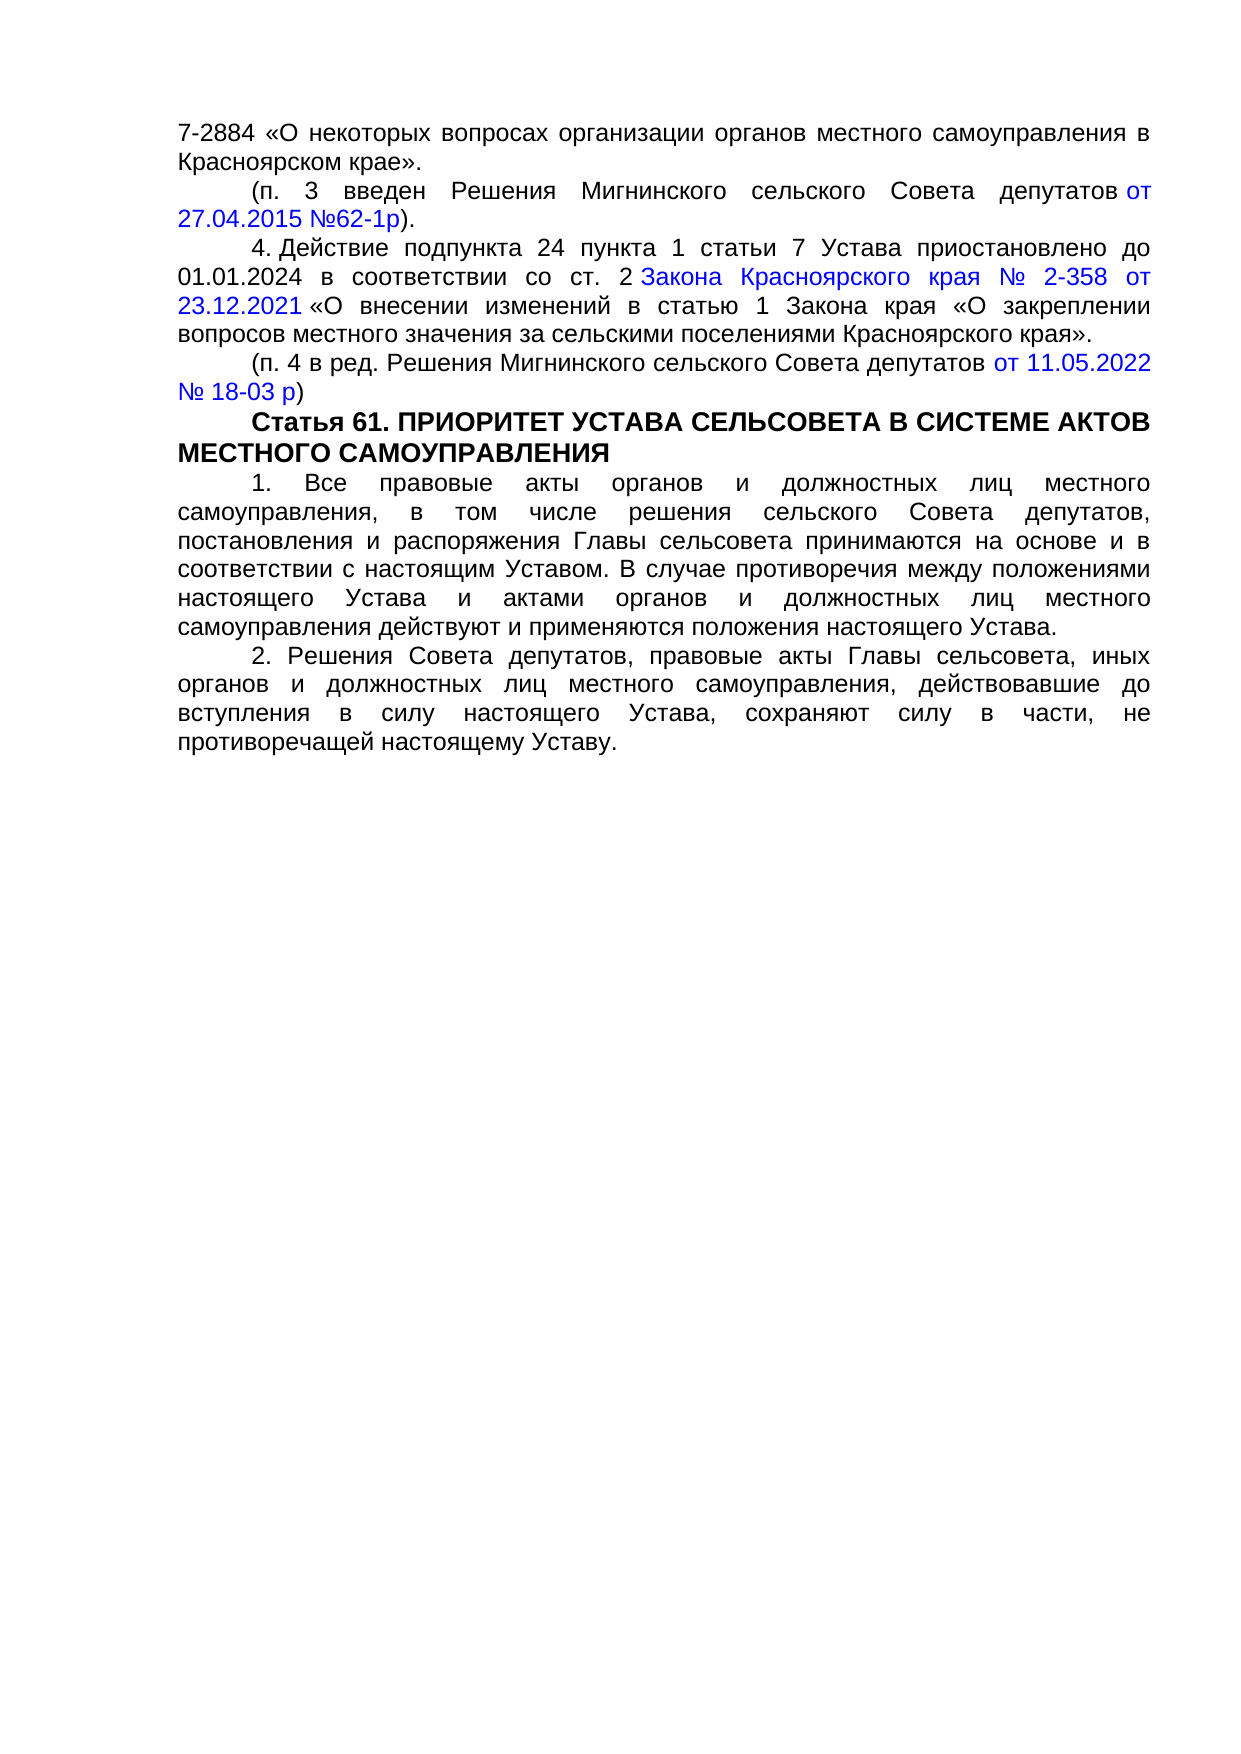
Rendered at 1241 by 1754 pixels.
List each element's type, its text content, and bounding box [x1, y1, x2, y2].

text Статья 61. ПРИОРИТЕТ УСТАВА СЕЛЬСОВЕТА В СИСТЕМЕ АКТОВ МЕСТНОГО САМОУПРАВЛЕНИЯ [177, 406, 1152, 468]
text (п. 4 в ред. Решения Мигнинского сельского Совета депутатов от 11.05.2022 № 18-03 р) [177, 348, 1152, 406]
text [177, 118, 1152, 176]
text 1. Все правовые акты органов и должностных лиц местного самоуправления, в том числе решения сельского Совета депутатов, постановления и распоряжения Главы сельсовета принимаются на основе и в соответствии с настоящим Уставом. В случае противоречия между положениями настоящего Устава и актами органов и должностных лиц местного самоуправления действуют и применяются положения настоящего Устава. [177, 468, 1152, 641]
text (п. 3 введен Решения Мигнинского сельского Совета депутатов от 27.04.2015 №62-1р). [177, 176, 1152, 233]
text 4. Действие подпункта 24 пункта 1 статьи 7 Устава приостановлено до 01.01.2024 в соответствии со ст. 2 Закона Красноярского края № 2-358 от 23.12.2021 «О внесении изменений в статью 1 Закона края «О закреплении вопросов местного значения за сельскими поселениями Красноярского края». [177, 233, 1152, 348]
text 2. Решения Совета депутатов, правовые акты Главы сельсовета, иных органов и должностных лиц местного самоуправления, действовавшие до вступления в силу настоящего Устава, сохраняют силу в части, не противоречащей настоящему Уставу. [177, 641, 1152, 756]
